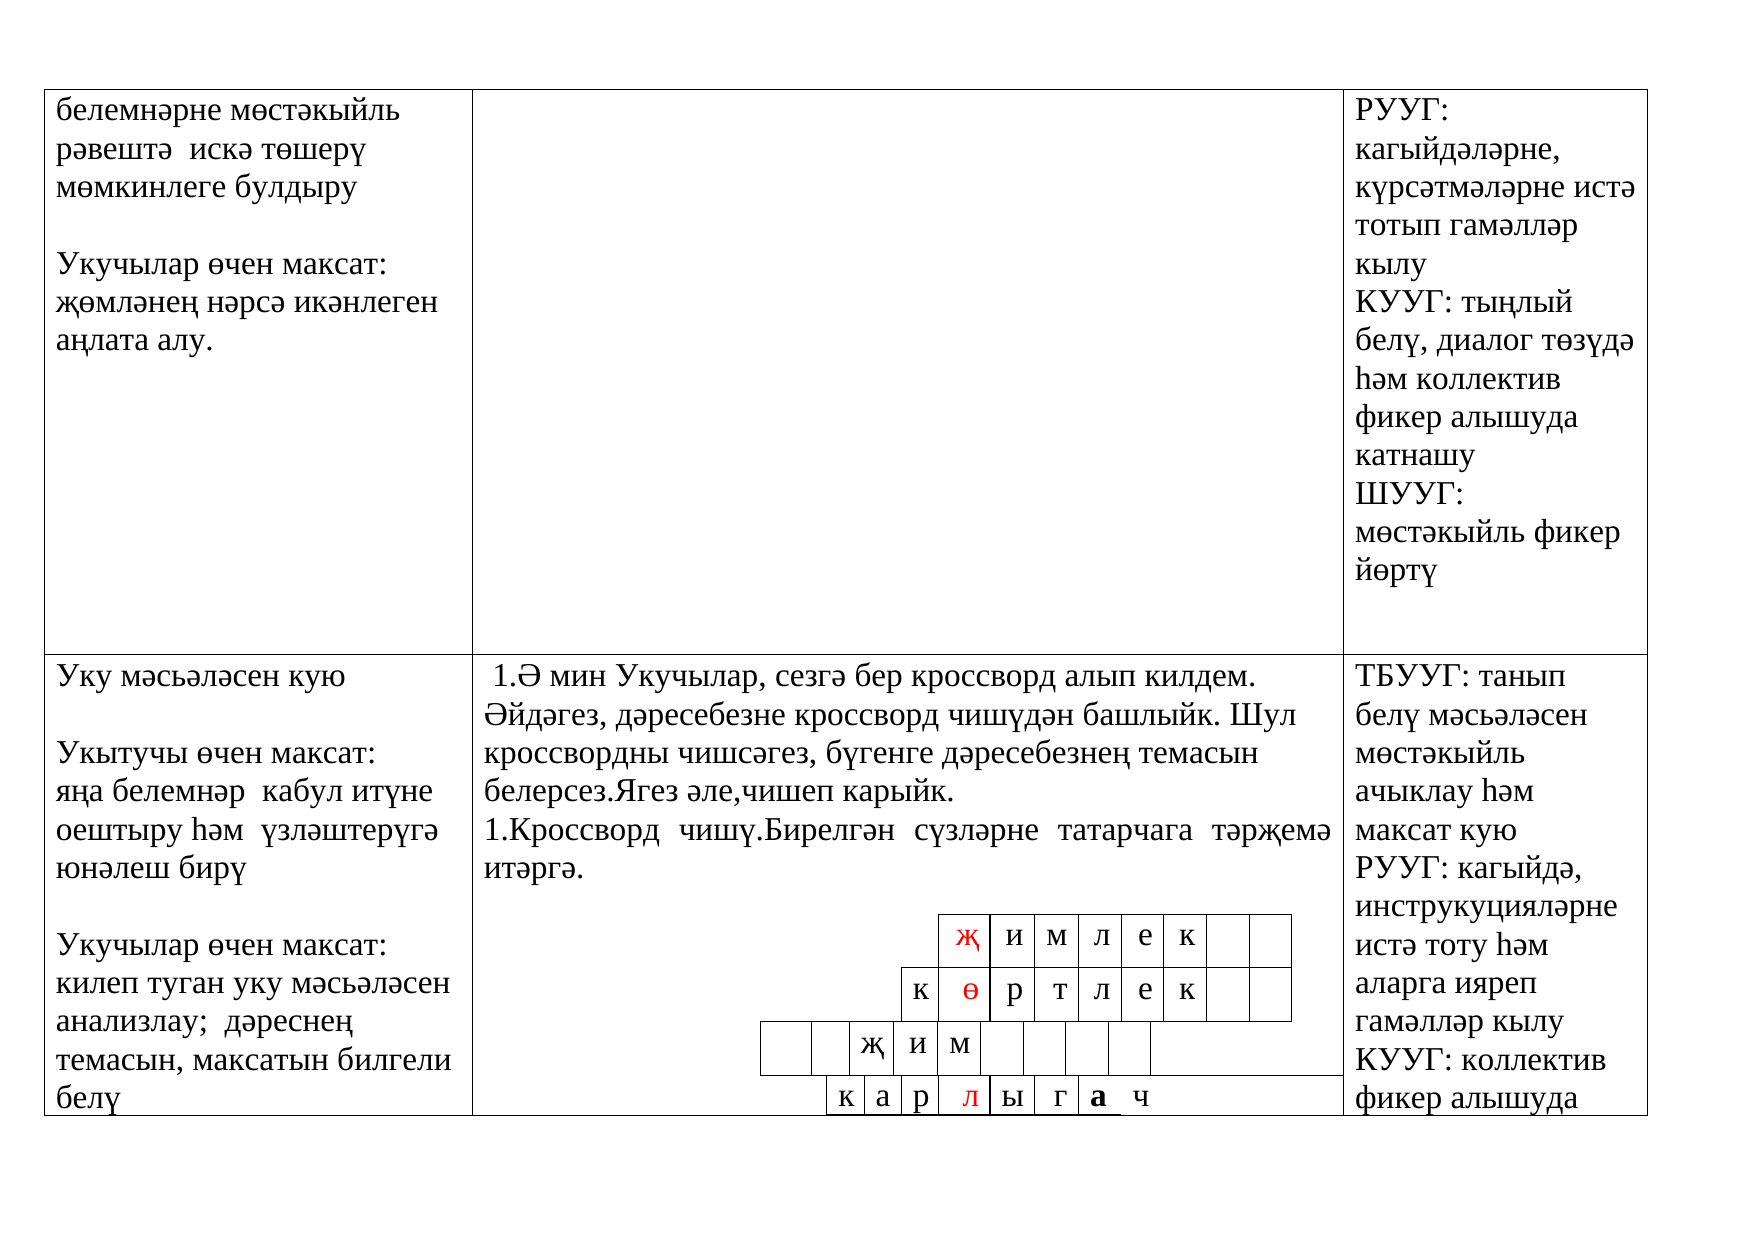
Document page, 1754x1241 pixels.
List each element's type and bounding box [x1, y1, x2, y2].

table_cell [473, 90, 1343, 654]
table_cell [473, 655, 1343, 1115]
table_cell [45, 655, 472, 1115]
table_cell [1344, 90, 1647, 654]
table_cell [45, 90, 472, 654]
table_cell [1344, 655, 1647, 1115]
